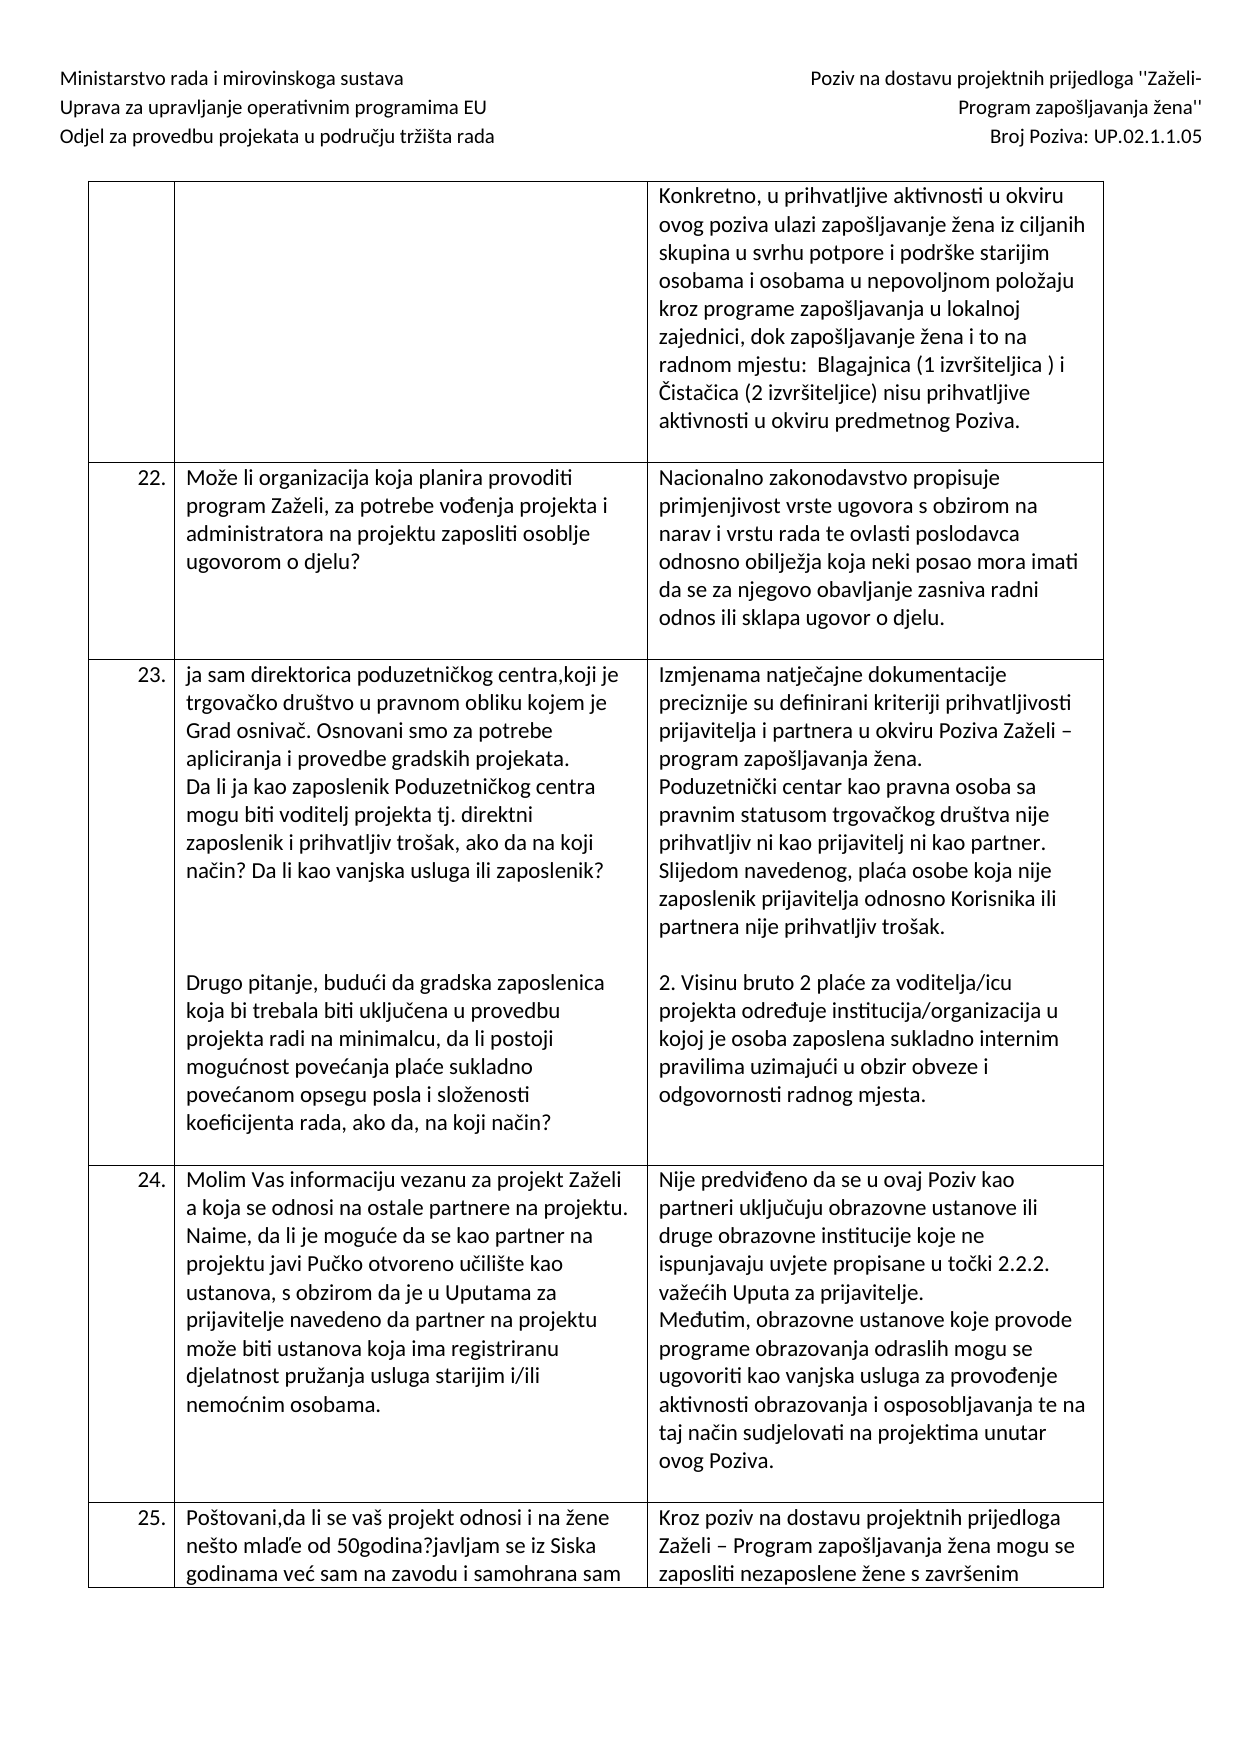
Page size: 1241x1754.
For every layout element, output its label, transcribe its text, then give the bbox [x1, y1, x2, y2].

table_cell [89, 660, 174, 1164]
table_cell Nacionalno zakonodavstvo propisuje primjenjivost vrste ugovora s obzirom na narav i vrstu rada te ovlasti poslodavca odnosno obilježja koja neki posao mora imati da se za njegovo obavljanje zasniva radni odnos ili sklapa ugovor o djelu. [648, 463, 1103, 659]
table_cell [175, 1503, 647, 1587]
table_cell Izmjenama natječajne dokumentacije preciznije su definirani kriteriji prihvatljivosti prijavitelja i partnera u okviru Poziva Zaželi – program zapošljavanja žena. Poduzetnički centar kao pravna osoba sa pravnim statusom trgovačkog društva nije prihvatljiv ni kao prijavitelj ni kao partner. Slijedom navedenog, plaća osobe koja nije zaposlenik prijavitelja odnosno Korisnika ili partnera nije prihvatljiv trošak. 2. Visinu bruto 2 plaće za voditelja/icu projekta određuje institucija/organizacija u kojoj je osoba zaposlena sukladno internim pravilima uzimajući u obzir obveze i odgovornosti radnog mjesta. [648, 660, 1103, 1164]
table_cell ja sam direktorica poduzetničkog centra,koji je trgovačko društvo u pravnom obliku kojem je Grad osnivač. Osnovani smo za potrebe apliciranja i provedbe gradskih projekata. Da li ja kao zaposlenik Poduzetničkog centra mogu biti voditelj projekta tj. direktni zaposlenik i prihvatljiv trošak, ako da na koji način? Da li kao vanjska usluga ili zaposlenik? Drugo pitanje, budući da gradska zaposlenica koja bi trebala biti uključena u provedbu projekta radi na minimalcu, da li postoji mogućnost povećanja plaće sukladno povećanom opsegu posla i složenosti koeficijenta rada, ako da, na koji način? [175, 660, 647, 1164]
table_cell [175, 182, 647, 462]
table_cell Molim Vas informaciju vezanu za projekt Zaželi a koja se odnosi na ostale partnere na projektu. Naime, da li je moguće da se kao partner na projektu javi Pučko otvoreno učilište kao ustanova, s obzirom da je u Uputama za prijavitelje navedeno da partner na projektu može biti ustanova koja ima registriranu djelatnost pružanja usluga starijim i/ili nemoćnim osobama. [175, 1166, 647, 1502]
table_cell Nije predviđeno da se u ovaj Poziv kao partneri uključuju obrazovne ustanove ili druge obrazovne institucije koje ne ispunjavaju uvjete propisane u točki 2.2.2. važećih Uputa za prijavitelje. Međutim, obrazovne ustanove koje provode programe obrazovanja odraslih mogu se ugovoriti kao vanjska usluga za provođenje aktivnosti obrazovanja i osposobljavanja te na taj način sudjelovati na projektima unutar ovog Poziva. [648, 1166, 1103, 1502]
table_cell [648, 1503, 1103, 1587]
table_cell [89, 1166, 174, 1502]
table_cell [89, 463, 174, 659]
table_cell Može li organizacija koja planira provoditi program Zaželi, za potrebe vođenja projekta i administratora na projektu zaposliti osoblje ugovorom o djelu? [175, 463, 647, 659]
table_cell [89, 182, 174, 462]
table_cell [648, 182, 1103, 462]
table_cell [89, 1503, 174, 1587]
